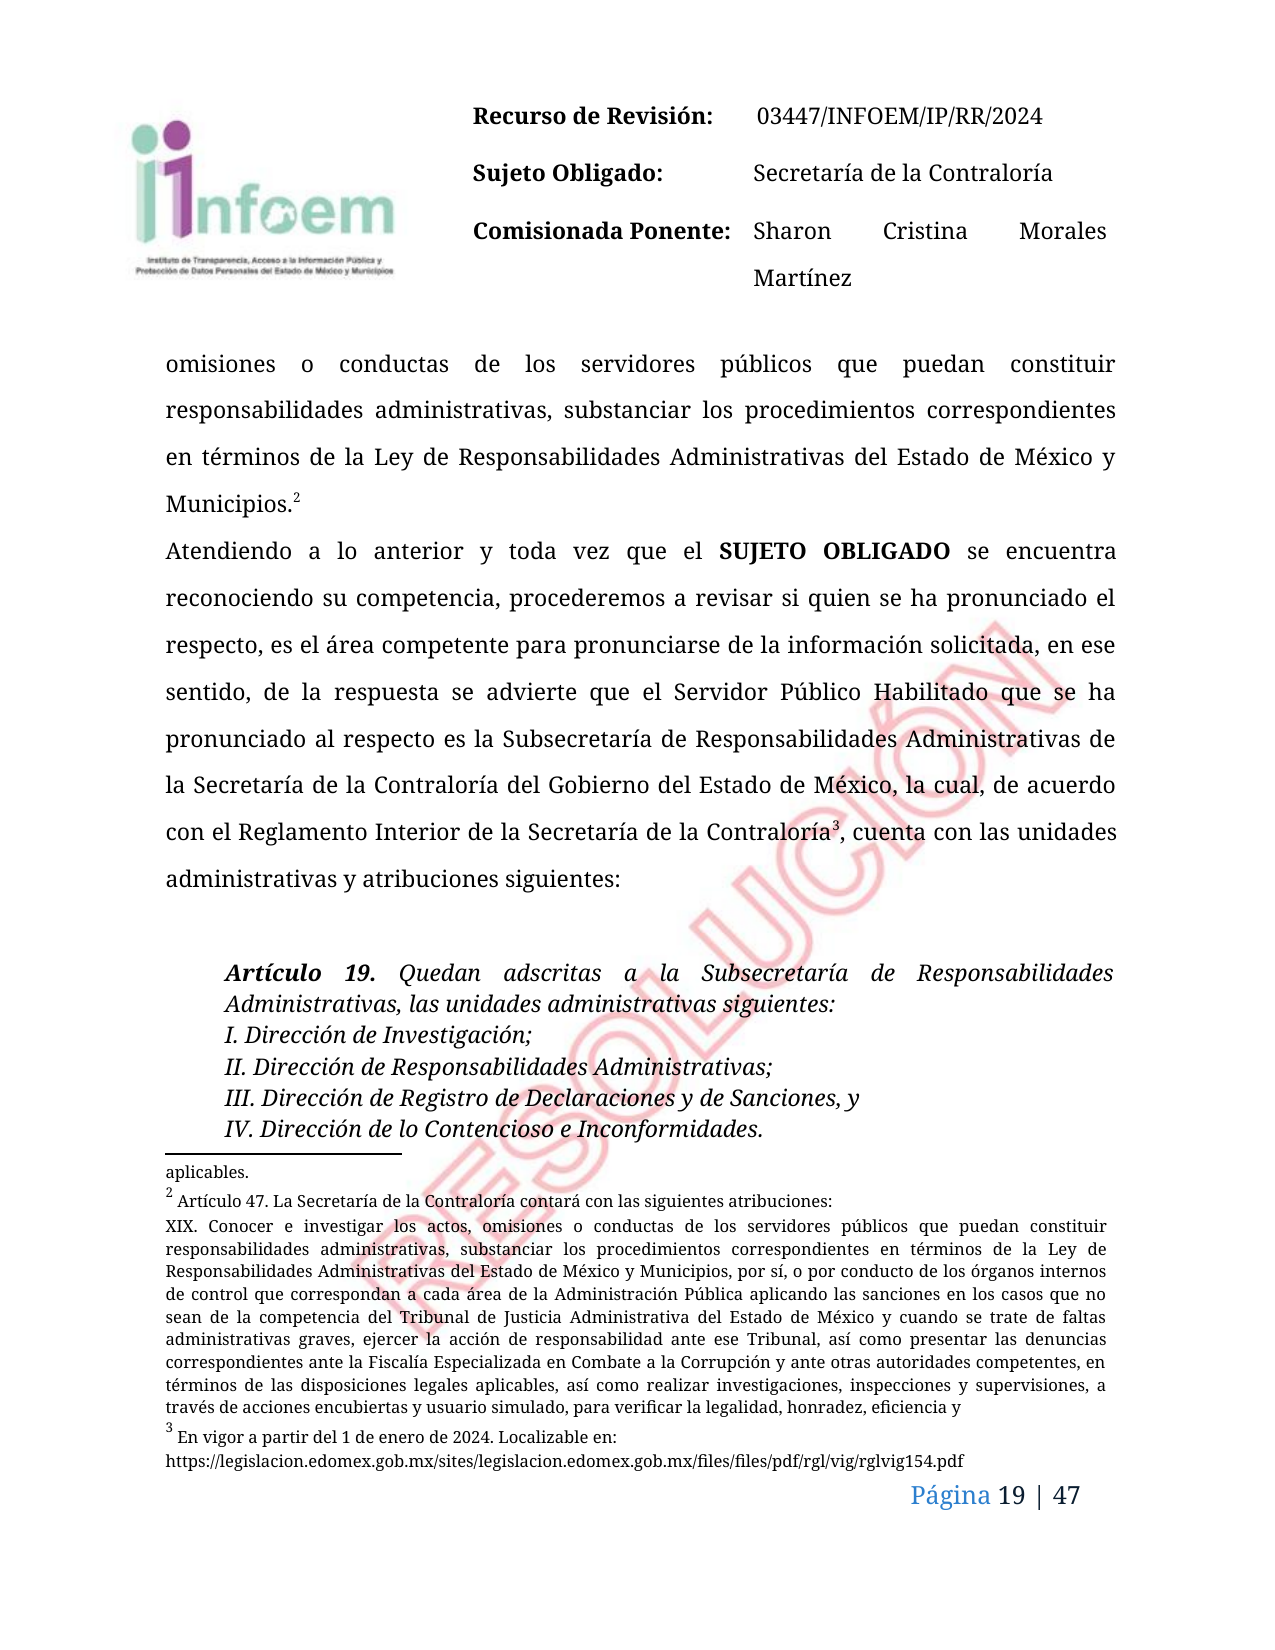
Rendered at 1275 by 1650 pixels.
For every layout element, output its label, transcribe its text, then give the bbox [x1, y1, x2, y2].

text IV. Dirección de lo Contencioso e Inconformidades. [224, 1113, 1117, 1144]
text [165, 347, 1117, 519]
text I. Dirección de Investigación; [224, 1019, 1117, 1051]
text Atendiendo a lo anterior y toda vez que el SUJETO OBLIGADO se encuentra reconociendo su competencia, procederemos a revisar si quien se ha pronunciado el respecto, es el área competente para pronunciarse de la información solicitada, en ese sentido, de la respuesta se advierte que el Servidor Público Habilitado que se ha pronunciado al respecto es la Subsecretaría de Responsabilidades Administrativas de la Secretaría de la Contraloría del Gobierno del Estado de México, la cual, de acuerdo con el Reglamento Interior de la Secretaría de la Contraloría, cuenta con las unidades administrativas y atribuciones siguientes: [165, 535, 1117, 894]
picture [2, 55, 1275, 1650]
text Artículo 19. Quedan adscritas a la Subsecretaría de Responsabilidades Administrativas, las unidades administrativas siguientes: [224, 957, 1117, 1019]
text II. Dirección de Responsabilidades Administrativas; [224, 1051, 1117, 1082]
text III. Dirección de Registro de Declaraciones y de Sanciones, y [224, 1082, 1117, 1113]
